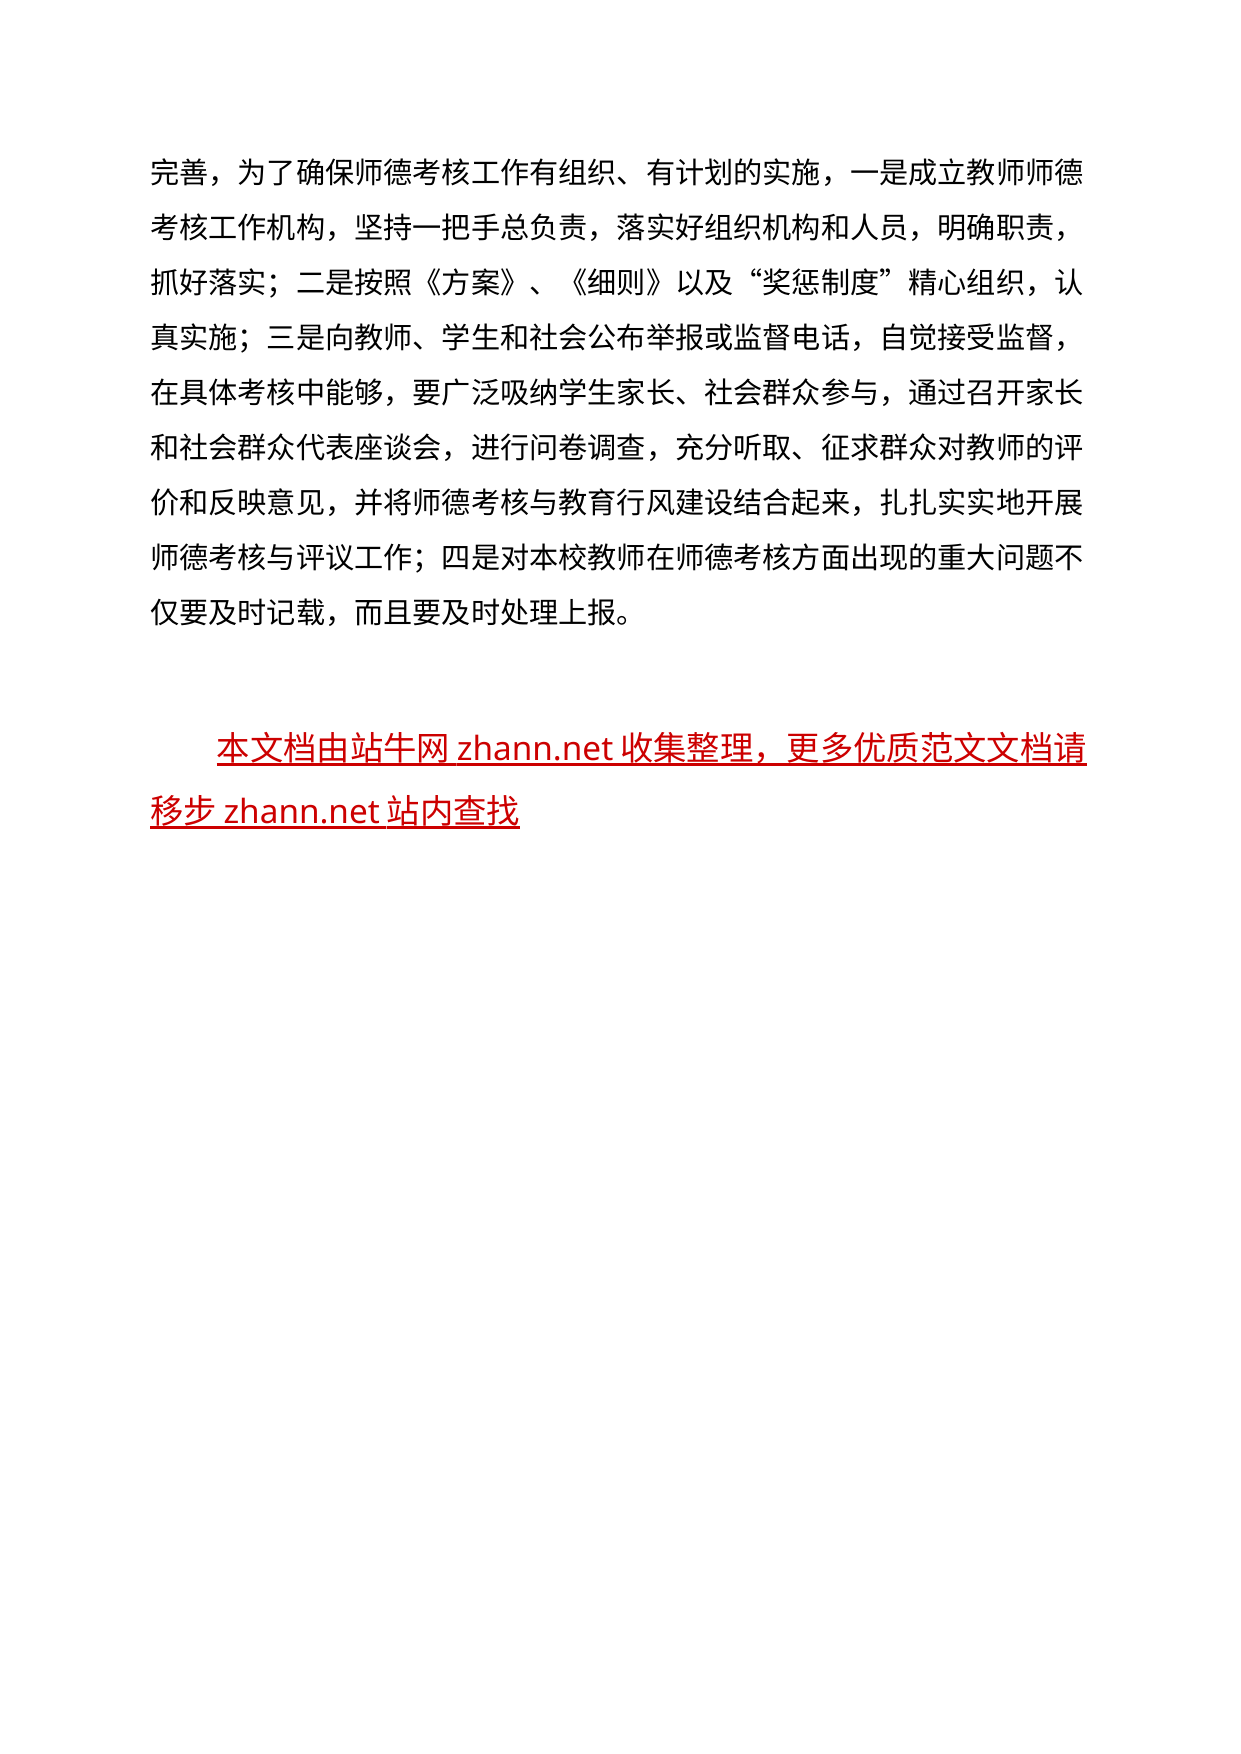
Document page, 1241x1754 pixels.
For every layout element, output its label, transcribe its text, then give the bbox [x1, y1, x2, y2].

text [150, 150, 1090, 631]
text 本文档由站牛网zhann.net收集整理，更多优质范文文档请移步zhann.net站内查找 [150, 722, 1090, 833]
